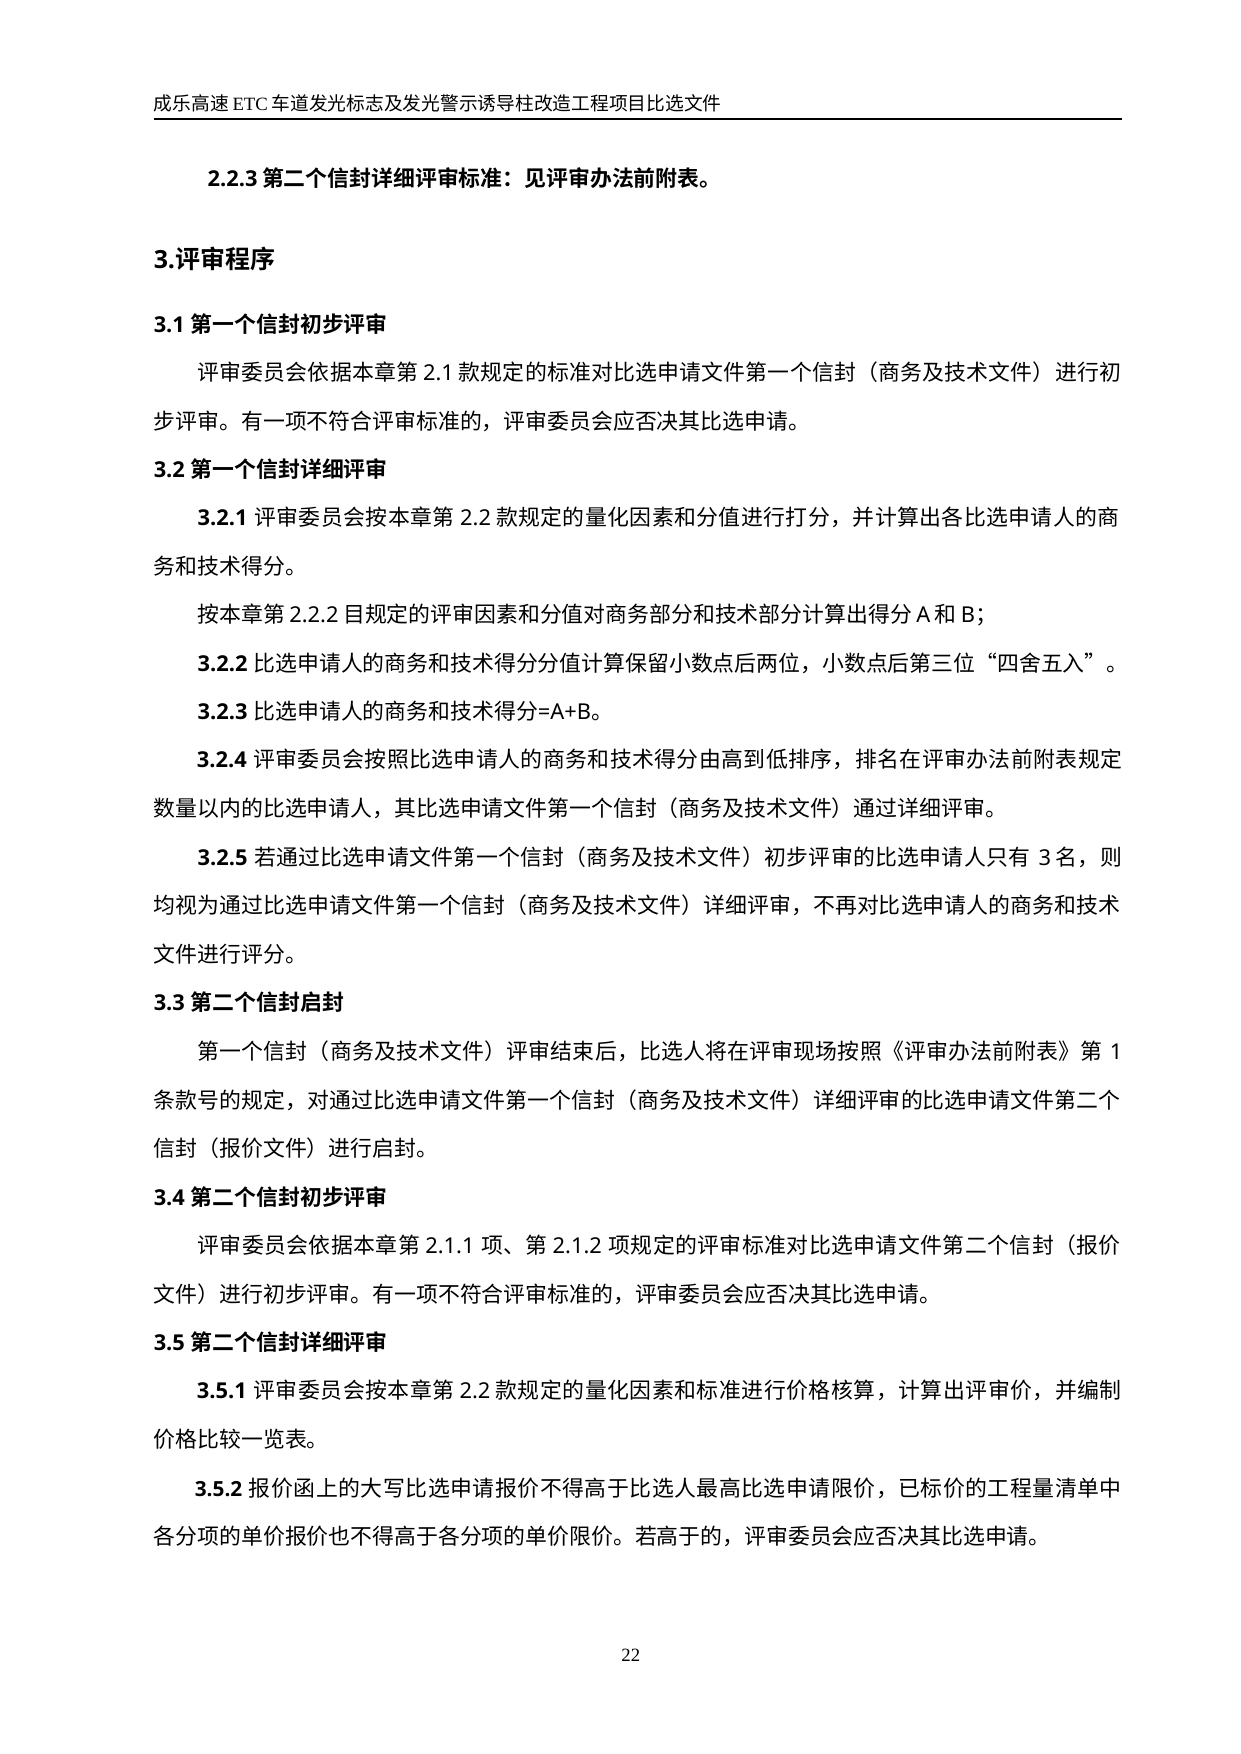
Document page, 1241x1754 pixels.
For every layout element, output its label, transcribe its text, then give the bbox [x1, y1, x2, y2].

text 评审委员会依据本章第2.1.1 项、第2.1.2 项规定的评审标准对比选申请文件第二个信封（报价文件）进行初步评审。有一项不符合评审标准的，评审委员会应否决其比选申请。 [153, 1228, 1122, 1309]
text 3.2.2 比选申请人的商务和技术得分分值计算保留小数点后两位，小数点后第三位“四舍五入”。 [153, 646, 1122, 678]
text 3.2.5 若通过比选申请文件第一个信封（商务及技术文件）初步评审的比选申请人只有3名，则均视为通过比选申请文件第一个信封（商务及技术文件）详细评审，不再对比选申请人的商务和技术文件进行评分。 [153, 839, 1122, 969]
subtitle 3.评审程序 [153, 225, 1122, 290]
subtitle 3.3 第二个信封启封 [153, 985, 1122, 1018]
text 评审委员会依据本章第2.1款规定的标准对比选申请文件第一个信封（商务及技术文件）进行初步评审。有一项不符合评审标准的，评审委员会应否决其比选申请。 [153, 355, 1122, 436]
text 3.5.1 评审委员会按本章第2.2款规定的量化因素和标准进行价格核算，计算出评审价，并编制价格比较一览表。 [153, 1373, 1122, 1454]
subtitle 3.1 第一个信封初步评审 [153, 306, 1122, 339]
text 3.5.2 报价函上的大写比选申请报价不得高于比选人最高比选申请限价，已标价的工程量清单中各分项的单价报价也不得高于各分项的单价限价。若高于的，评审委员会应否决其比选申请。 [153, 1470, 1122, 1551]
text 3.2.3 比选申请人的商务和技术得分=A+B。 [153, 694, 1122, 726]
subtitle 3.5 第二个信封详细评审 [153, 1325, 1122, 1357]
text 3.2.4 评审委员会按照比选申请人的商务和技术得分由高到低排序，排名在评审办法前附表规定数量以内的比选申请人，其比选申请文件第一个信封（商务及技术文件）通过详细评审。 [153, 742, 1122, 823]
text 3.2.1 评审委员会按本章第2.2款规定的量化因素和分值进行打分，并计算出各比选申请人的商务和技术得分。 [153, 500, 1122, 581]
subtitle 3.4 第二个信封初步评审 [153, 1179, 1122, 1212]
text 2.2.3第二个信封详细评审标准：见评审办法前附表。 [153, 161, 1122, 193]
subtitle 3.2 第一个信封详细评审 [153, 452, 1122, 484]
text 按本章第2.2.2目规定的评审因素和分值对商务部分和技术部分计算出得分A和B； [153, 597, 1122, 630]
text 第一个信封（商务及技术文件）评审结束后，比选人将在评审现场按照《评审办法前附表》第1条款号的规定，对通过比选申请文件第一个信封（商务及技术文件）详细评审的比选申请文件第二个信封（报价文件）进行启封。 [153, 1033, 1122, 1163]
